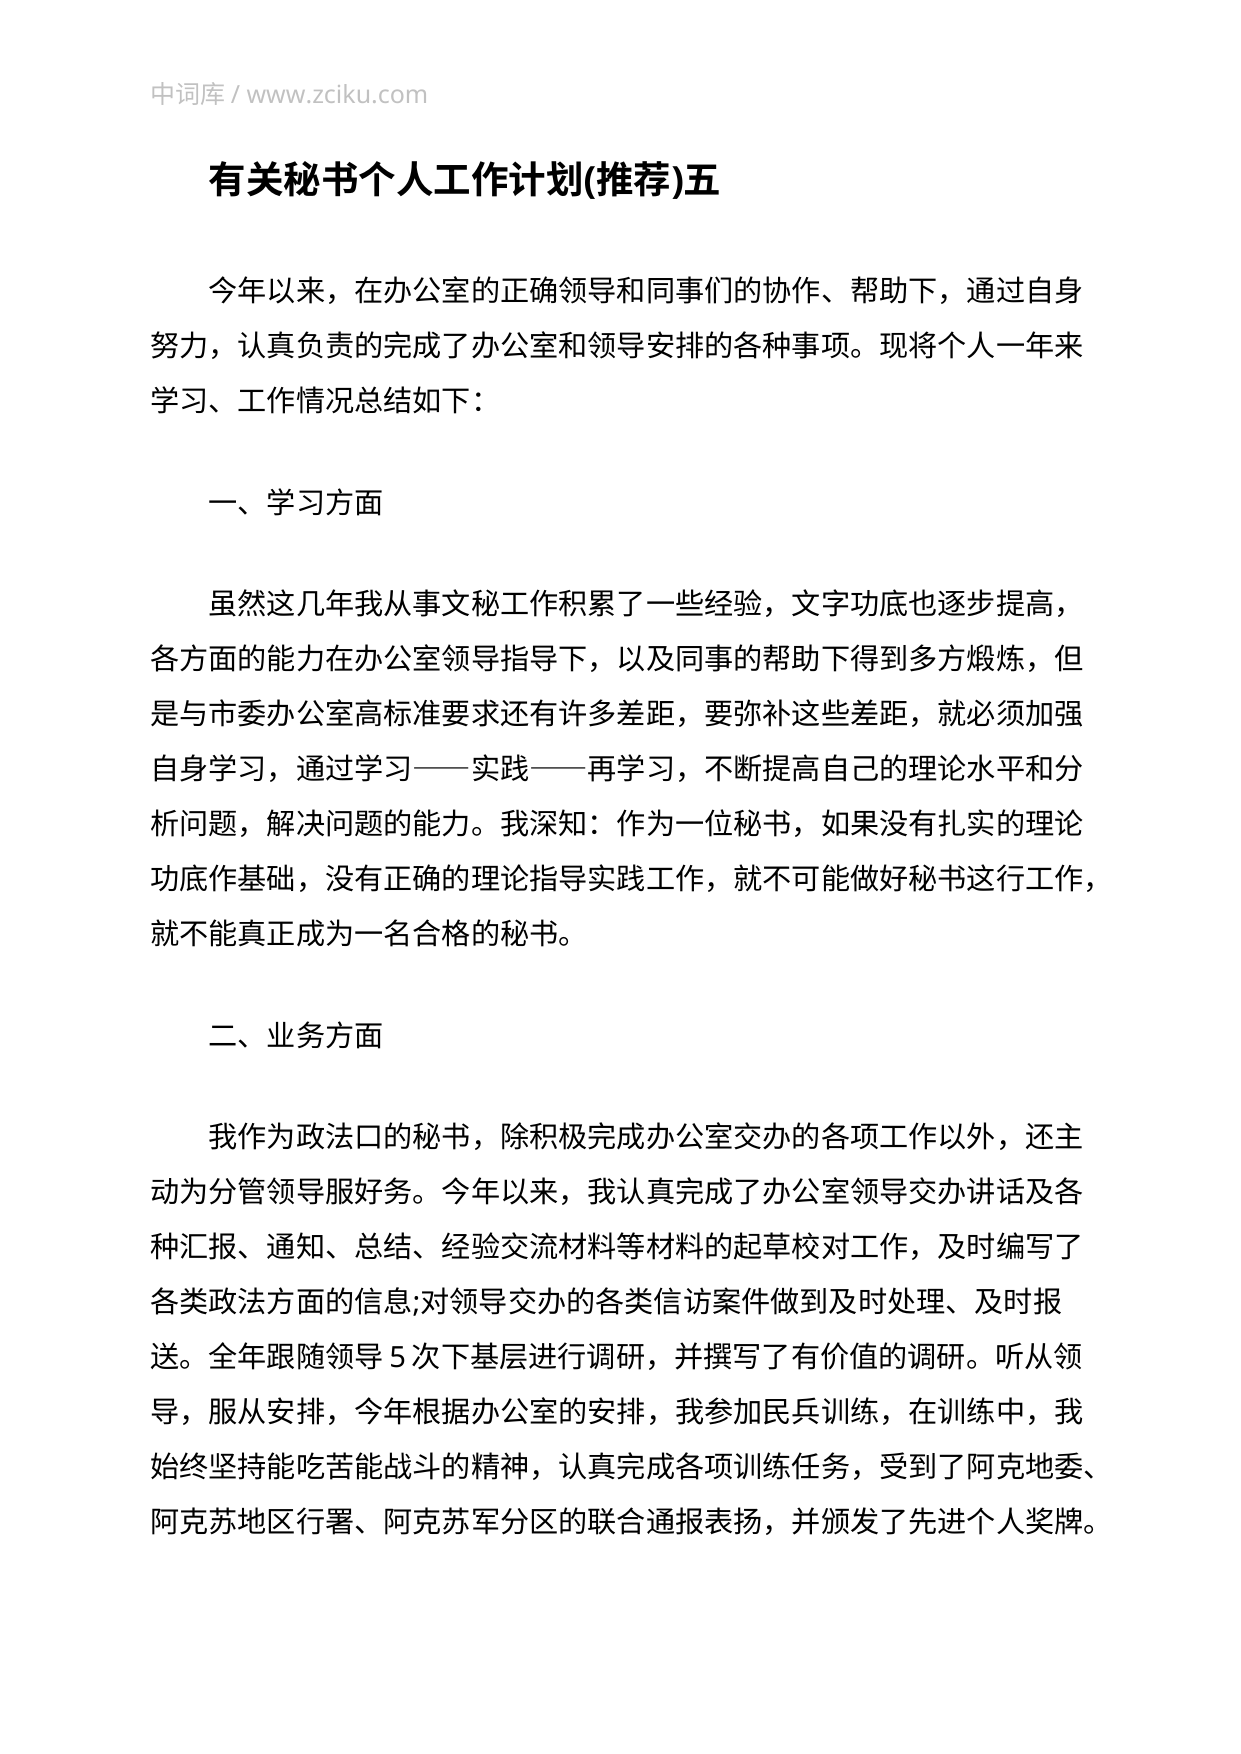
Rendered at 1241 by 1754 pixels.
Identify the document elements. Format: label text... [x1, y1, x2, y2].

text 虽然这几年我从事文秘工作积累了一些经验，文字功底也逐步提高，各方面的能力在办公室领导指导下，以及同事的帮助下得到多方煅炼，但是与市委办公室高标准要求还有许多差距，要弥补这些差距，就必须加强自身学习，通过学习——实践——再学习，不断提高自己的理论水平和分析问题，解决问题的能力。我深知：作为一位秘书，如果没有扎实的理论功底作基础，没有正确的理论指导实践工作，就不可能做好秘书这行工作，就不能真正成为一名合格的秘书。 [150, 581, 1090, 953]
text 我作为政法口的秘书，除积极完成办公室交办的各项工作以外，还主动为分管领导服好务。今年以来，我认真完成了办公室领导交办讲话及各种汇报、通知、总结、经验交流材料等材料的起草校对工作，及时编写了各类政法方面的信息;对领导交办的各类信访案件做到及时处理、及时报送。全年跟随领导5次下基层进行调研，并撰写了有价值的调研。听从领导，服从安排，今年根据办公室的安排，我参加民兵训练，在训练中，我始终坚持能吃苦能战斗的精神，认真完成各项训练任务，受到了阿克地委、阿克苏地区行署、阿克苏军分区的联合通报表扬，并颁发了先进个人奖牌。 [150, 1114, 1090, 1541]
text 一、学习方面 [150, 479, 1090, 521]
text 今年以来，在办公室的正确领导和同事们的协作、帮助下，通过自身努力，认真负责的完成了办公室和领导安排的各种事项。现将个人一年来学习、工作情况总结如下： [150, 268, 1090, 420]
text 二、业务方面 [150, 1012, 1090, 1054]
text 有关秘书个人工作计划(推荐)五 [150, 150, 1090, 204]
